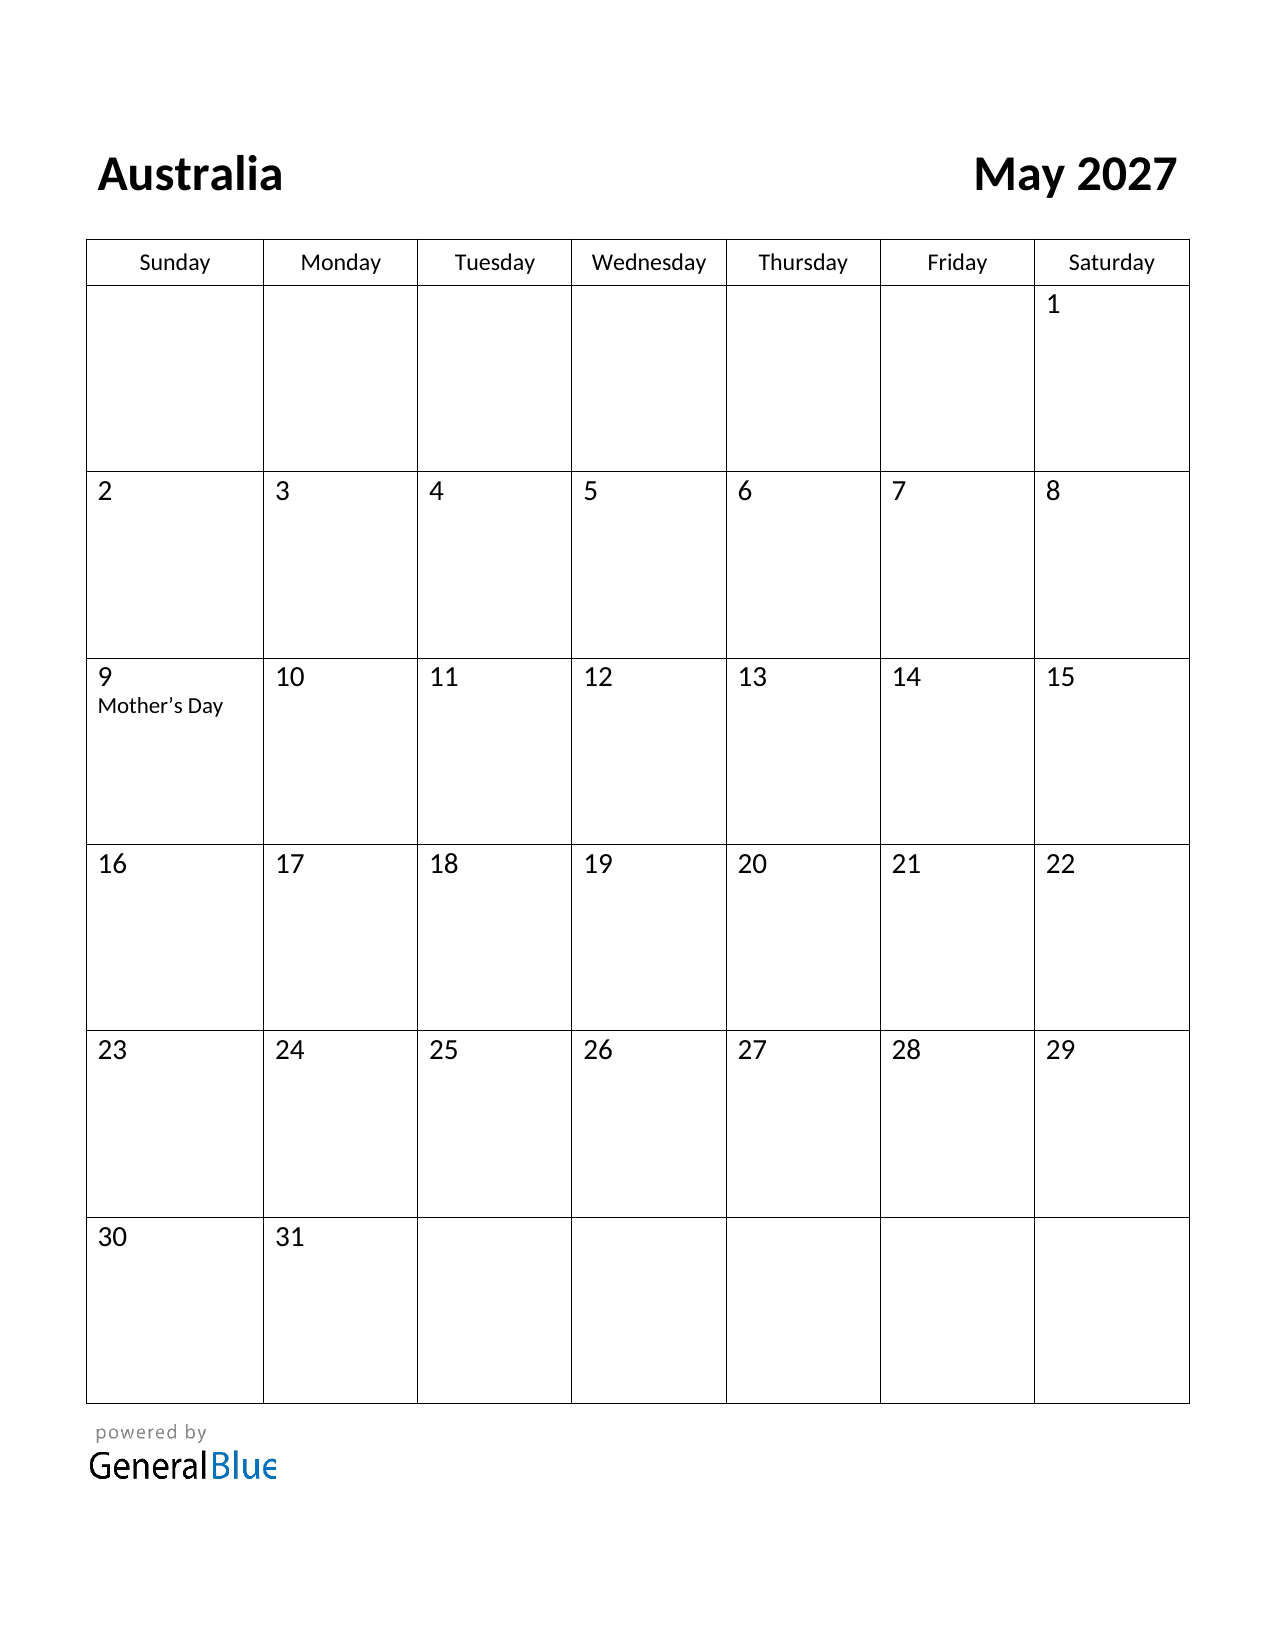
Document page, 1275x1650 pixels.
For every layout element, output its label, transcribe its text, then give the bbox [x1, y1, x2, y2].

table_cell [727, 286, 880, 318]
table_cell Thursday [727, 240, 880, 284]
table_cell [87, 505, 263, 657]
table_cell 10 [264, 659, 417, 691]
table_cell [881, 691, 1034, 844]
table_cell [881, 1218, 1034, 1250]
table_cell Saturday [1035, 240, 1189, 284]
table_cell [881, 1250, 1034, 1403]
table_cell 25 [418, 1031, 571, 1064]
table_cell [418, 505, 571, 657]
table_cell 16 [87, 845, 263, 877]
table_cell [1035, 1218, 1189, 1250]
picture [88, 1421, 276, 1484]
table_cell [881, 318, 1034, 471]
table_cell [572, 878, 726, 1030]
table_cell [264, 286, 417, 318]
table_cell [86, 1404, 1189, 1502]
table_cell [881, 878, 1034, 1030]
table_cell 29 [1035, 1031, 1189, 1064]
table_cell Sunday [87, 240, 263, 284]
table_cell [727, 1250, 880, 1403]
table_cell [1035, 878, 1189, 1030]
table_cell 6 [727, 472, 880, 504]
table_cell [418, 1218, 571, 1250]
table_cell [572, 286, 726, 318]
table_header Australia [86, 105, 572, 239]
table_cell [1035, 1064, 1189, 1217]
table_cell 3 [264, 472, 417, 504]
table_cell [418, 286, 571, 318]
table_cell Mother’s Day [87, 691, 263, 844]
table_cell 2 [87, 472, 263, 504]
table_cell [572, 1064, 726, 1217]
table_cell [1035, 505, 1189, 657]
table_cell [264, 318, 417, 471]
table_cell [264, 691, 417, 844]
table_cell [1035, 1250, 1189, 1403]
table_cell [264, 878, 417, 1030]
table_cell [264, 505, 417, 657]
table_cell [727, 691, 880, 844]
table_cell 14 [881, 659, 1034, 691]
table_cell 31 [264, 1218, 417, 1250]
table_cell [727, 505, 880, 657]
table_cell 15 [1035, 659, 1189, 691]
table_cell [727, 1064, 880, 1217]
table_cell 12 [572, 659, 726, 691]
table_cell [727, 1218, 880, 1250]
table_cell [1035, 318, 1189, 471]
table_cell 19 [572, 845, 726, 877]
table_header May 2027 [572, 105, 1189, 239]
table_cell [418, 1064, 571, 1217]
table_cell 17 [264, 845, 417, 877]
table_cell 30 [87, 1218, 263, 1250]
table_cell 4 [418, 472, 571, 504]
table_cell [572, 318, 726, 471]
table_cell 13 [727, 659, 880, 691]
table_cell 20 [727, 845, 880, 877]
table_cell 27 [727, 1031, 880, 1064]
table_cell [1035, 691, 1189, 844]
table_cell [418, 691, 571, 844]
table_cell 21 [881, 845, 1034, 877]
table_cell [264, 1064, 417, 1217]
table_cell Tuesday [418, 240, 571, 284]
table_cell [881, 1064, 1034, 1217]
table_cell 9 [87, 659, 263, 691]
table_cell [881, 505, 1034, 657]
table_cell 24 [264, 1031, 417, 1064]
table_cell 26 [572, 1031, 726, 1064]
table_cell [87, 878, 263, 1030]
table_cell 7 [881, 472, 1034, 504]
table_cell Monday [264, 240, 417, 284]
table_cell Wednesday [572, 240, 726, 284]
table_cell 18 [418, 845, 571, 877]
table_cell 22 [1035, 845, 1189, 877]
table_cell [881, 286, 1034, 318]
table_cell 28 [881, 1031, 1034, 1064]
table_cell Friday [881, 240, 1034, 284]
table_cell [572, 1250, 726, 1403]
table_cell 23 [87, 1031, 263, 1064]
table_cell [572, 691, 726, 844]
table_cell 11 [418, 659, 571, 691]
table_cell [87, 1064, 263, 1217]
table_cell [572, 505, 726, 657]
table_cell [572, 1218, 726, 1250]
table_cell [264, 1250, 417, 1403]
table_cell [727, 878, 880, 1030]
table_cell [87, 1250, 263, 1403]
table_cell [418, 878, 571, 1030]
table_cell [418, 1250, 571, 1403]
table_cell [727, 318, 880, 471]
table_cell [87, 286, 263, 318]
table_cell 8 [1035, 472, 1189, 504]
table_cell [87, 318, 263, 471]
table_cell 1 [1035, 286, 1189, 318]
table_cell 5 [572, 472, 726, 504]
table_cell [418, 318, 571, 471]
